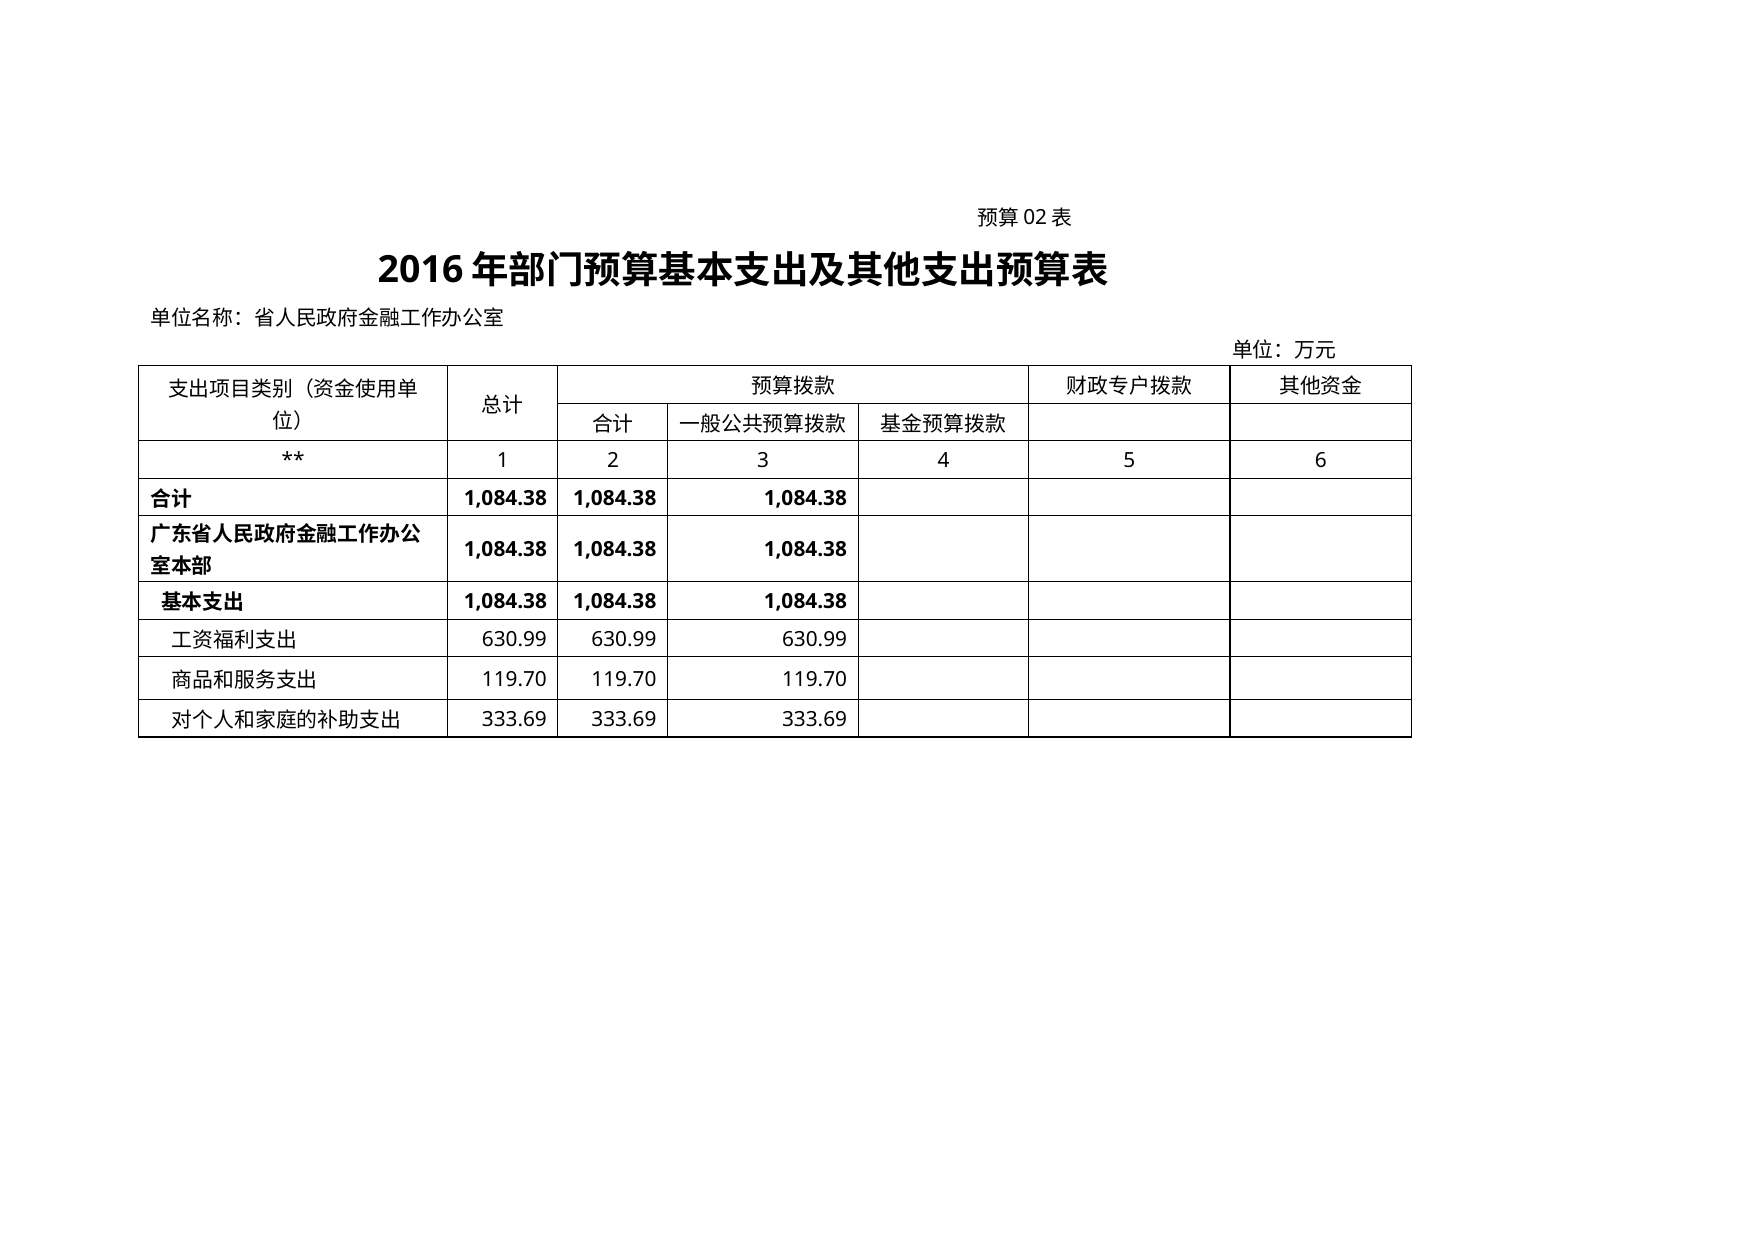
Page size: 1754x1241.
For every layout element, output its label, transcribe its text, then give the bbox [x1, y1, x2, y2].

table_cell 1,084.38 [558, 582, 667, 619]
table_cell [1231, 404, 1411, 440]
table_header 预算02表 [139, 198, 1347, 235]
table_cell [1029, 657, 1229, 699]
table_cell 630.99 [668, 620, 858, 656]
table_cell 基金预算拨款 [859, 404, 1028, 440]
table_cell 其他资金 [1231, 366, 1411, 403]
table_cell [859, 516, 1028, 581]
table_cell [859, 479, 1028, 515]
table_cell 1,084.38 [558, 516, 667, 581]
table_cell 630.99 [558, 620, 667, 656]
table_cell [1231, 582, 1411, 619]
table_cell 2016年部门预算基本支出及其他支出预算表 [139, 235, 1347, 300]
table_cell [1231, 479, 1411, 515]
table_cell 1,084.38 [668, 516, 858, 581]
table_cell 1,084.38 [668, 479, 858, 515]
table_cell 预算拨款 [558, 366, 1028, 403]
table_cell [1029, 700, 1229, 736]
table_cell 1 [448, 441, 557, 478]
table_cell 一般公共预算拨款 [668, 404, 858, 440]
table_cell 4 [859, 441, 1028, 478]
table_cell 333.69 [558, 700, 667, 736]
table_cell 5 [1029, 441, 1229, 478]
table_cell 1,084.38 [668, 582, 858, 619]
table_cell 1,084.38 [448, 516, 557, 581]
table_cell [859, 657, 1028, 699]
table_cell 对个人和家庭的补助支出 [139, 700, 447, 736]
table_cell 商品和服务支出 [139, 657, 447, 699]
table_cell [1231, 657, 1411, 699]
table_cell [1029, 516, 1229, 581]
table_cell 119.70 [558, 657, 667, 699]
table_cell 合计 [558, 404, 667, 440]
table_cell 1,084.38 [558, 479, 667, 515]
table_cell 119.70 [668, 657, 858, 699]
table_cell 基本支出 [139, 582, 447, 619]
table_cell [1029, 582, 1229, 619]
table_cell 财政专户拨款 [1029, 366, 1229, 403]
table_cell 6 [1231, 441, 1411, 478]
table_cell 3 [668, 441, 858, 478]
table_cell [1029, 479, 1229, 515]
table_cell 1,084.38 [448, 582, 557, 619]
table_cell [1231, 516, 1411, 581]
table_cell 1,084.38 [448, 479, 557, 515]
table_cell 119.70 [448, 657, 557, 699]
table_cell 333.69 [448, 700, 557, 736]
table_cell 2 [558, 441, 667, 478]
table_cell [1029, 620, 1229, 656]
table_cell [1029, 404, 1229, 440]
table_cell ** [139, 441, 447, 478]
table_cell [859, 582, 1028, 619]
table_cell 333.69 [668, 700, 858, 736]
table_cell 总计 [448, 366, 557, 440]
table_cell 支出项目类别（资金使用单位） [139, 366, 447, 440]
table_cell [859, 620, 1028, 656]
table_cell [1231, 700, 1411, 736]
table_cell 单位名称：省人民政府金融工作办公室 单位：万元 [139, 300, 1347, 365]
table_cell 广东省人民政府金融工作办公室本部 [139, 516, 447, 581]
table_cell 630.99 [448, 620, 557, 656]
table_cell 工资福利支出 [139, 620, 447, 656]
table_cell [859, 700, 1028, 736]
table_cell 合计 [139, 479, 447, 515]
table_cell [1231, 620, 1411, 656]
